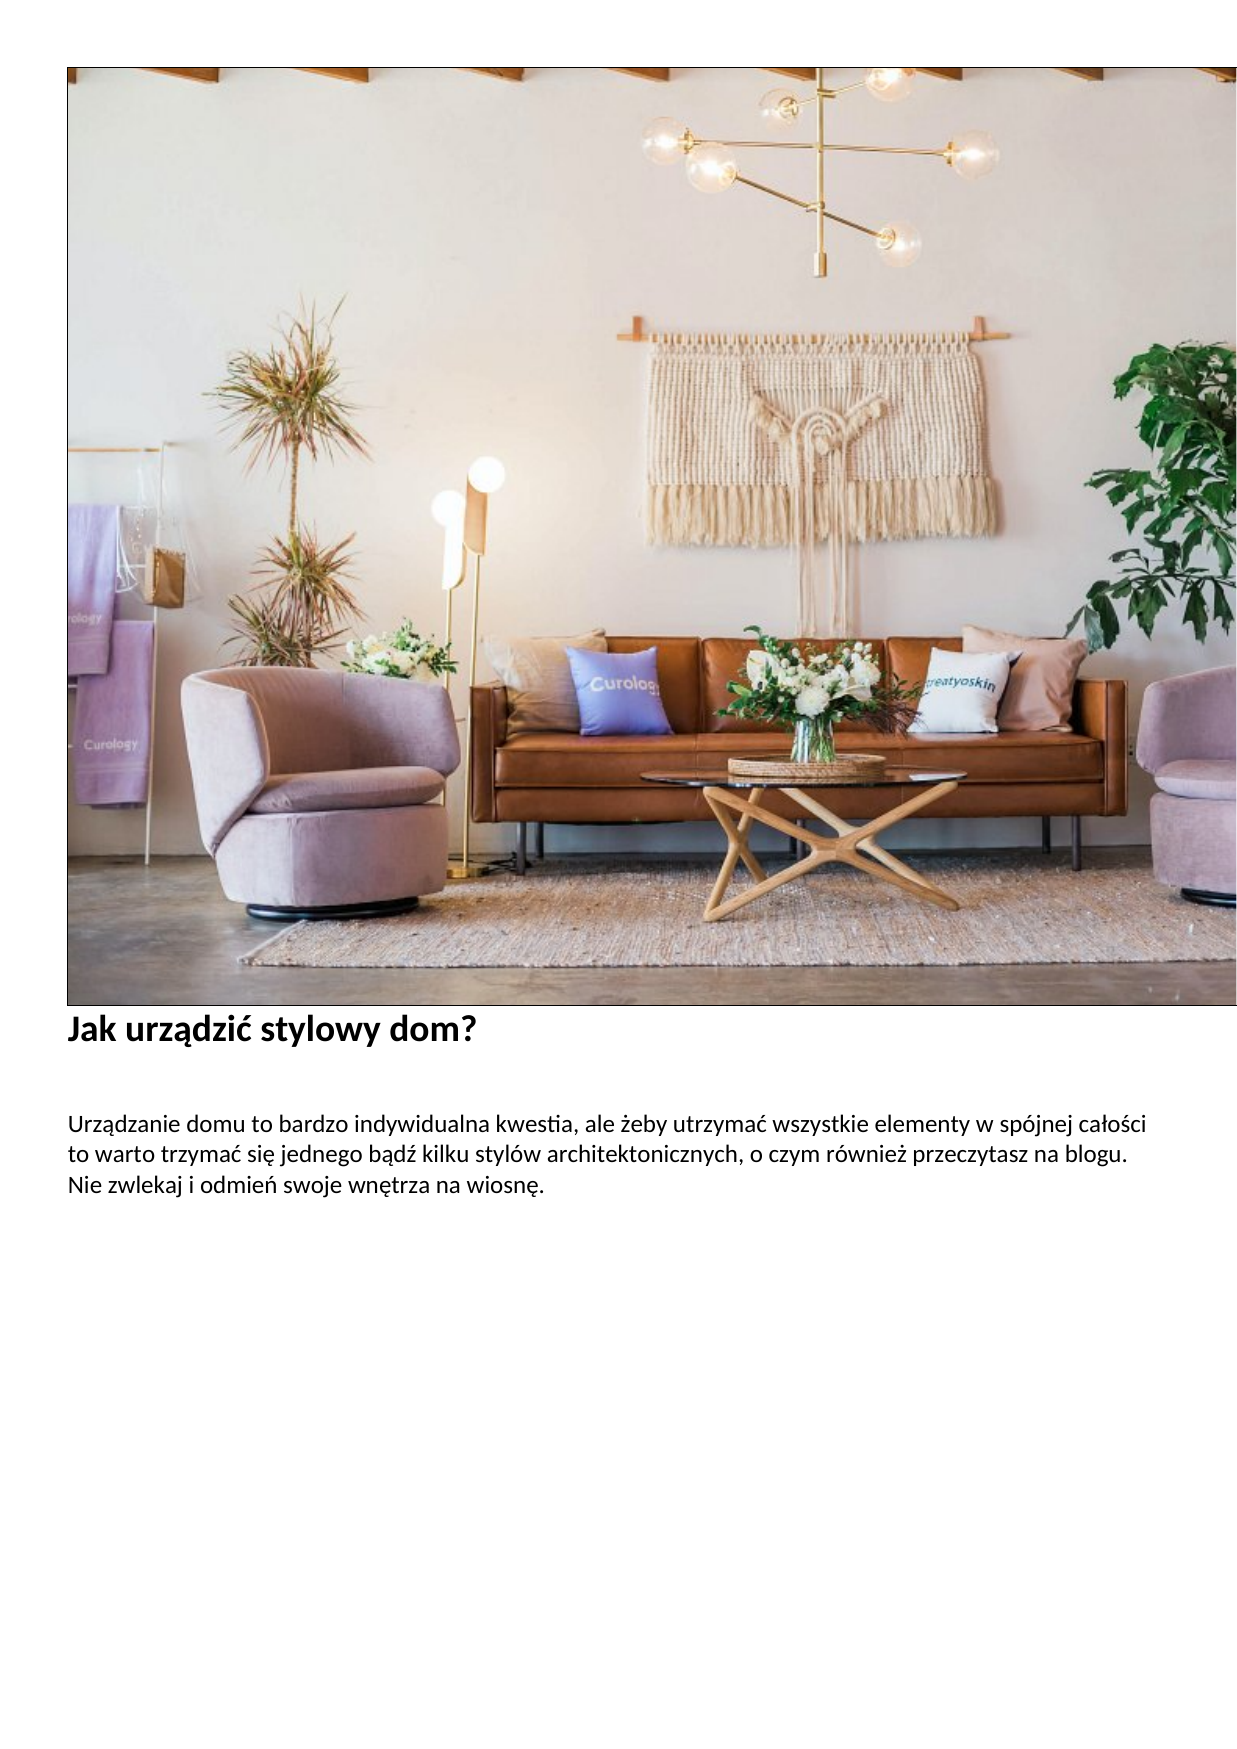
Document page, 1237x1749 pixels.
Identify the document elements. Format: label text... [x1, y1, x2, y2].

text Jak urządzić stylowy dom? [68, 1006, 1169, 1051]
picture [68, 68, 1237, 1005]
text Urządzanie domu to bardzo indywidualna kwestia, ale żeby utrzymać wszystkie elementy w spójnej całości to warto trzymać się jednego bądź kilku stylów architektonicznych, o czym również przeczytasz na blogu. Nie zwlekaj i odmień swoje wnętrza na wiosnę. [68, 1108, 1169, 1199]
